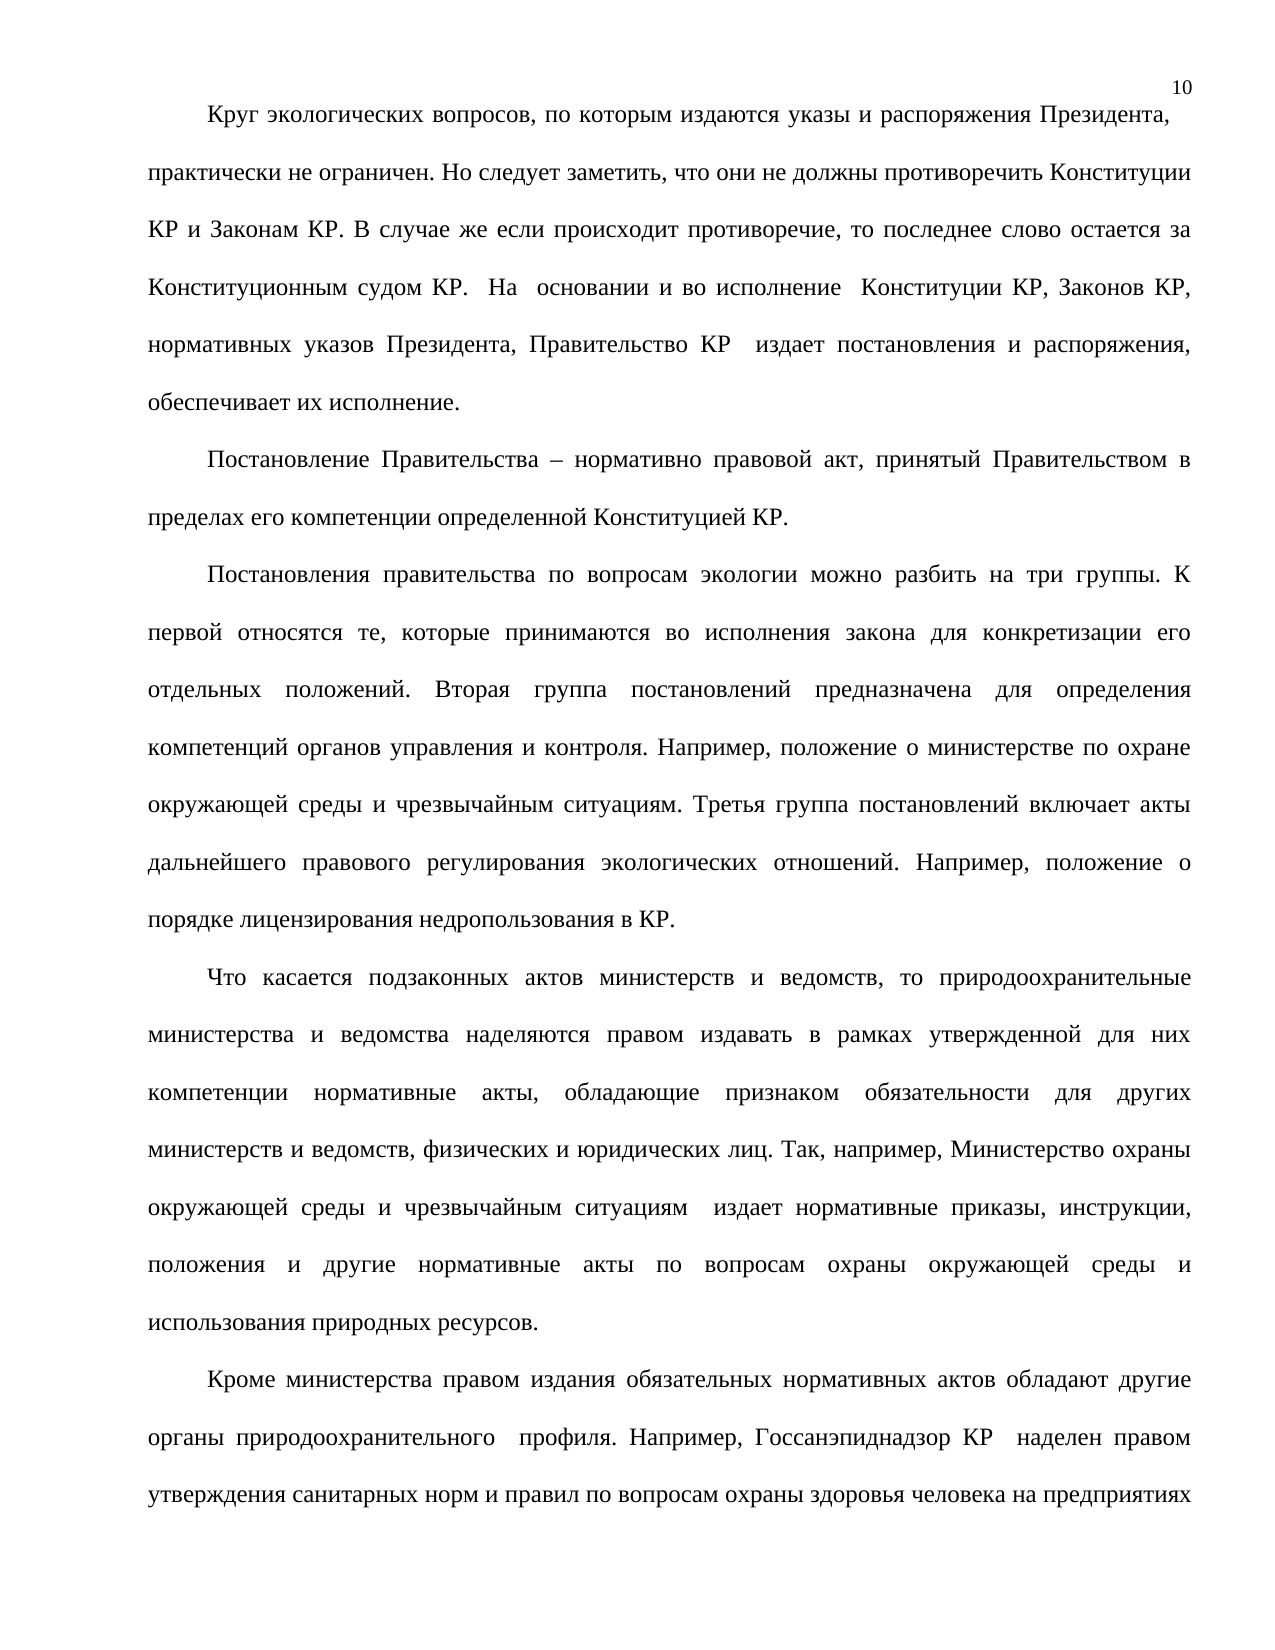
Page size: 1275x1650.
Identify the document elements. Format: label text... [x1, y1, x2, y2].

text Что касается подзаконных актов министерств и ведомств, то природоохранительные министерства и ведомства наделяются правом издавать в рамках утвержденной для них компетенции нормативные акты, обладающие признаком обязательности для других министерств и ведомств, физических и юридических лиц. Так, например, Министерство охраны окружающей среды и чрезвычайным ситуациям издает нормативные приказы, инструкции, положения и другие нормативные акты по вопросам охраны окружающей среды и использования природных ресурсов. [148, 962, 1192, 1335]
text Постановление Правительства – нормативно правовой акт, принятый Правительством в пределах его компетенции определенной Конституцией КР. [148, 444, 1192, 530]
text Круг экологических вопросов, по которым издаются указы и распоряжения Президента, практически не ограничен. Но следует заметить, что они не должны противоречить Конституции КР и Законам КР. В случае же если происходит противоречие, то последнее слово остается за Конституционным судом КР. На основании и во исполнение Конституции КР, Законов КР, нормативных указов Президента, Правительство КР издает постановления и распоряжения, обеспечивает их исполнение. [148, 99, 1192, 415]
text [148, 1364, 1192, 1508]
text Постановления правительства по вопросам экологии можно разбить на три группы. К первой относятся те, которые принимаются во исполнения закона для конкретизации его отдельных положений. Вторая группа постановлений предназначена для определения компетенций органов управления и контроля. Например, положение о министерстве по охране окружающей среды и чрезвычайным ситуациям. Третья группа постановлений включает акты дальнейшего правового регулирования экологических отношений. Например, положение о порядке лицензирования недропользования в КР. [148, 559, 1192, 933]
